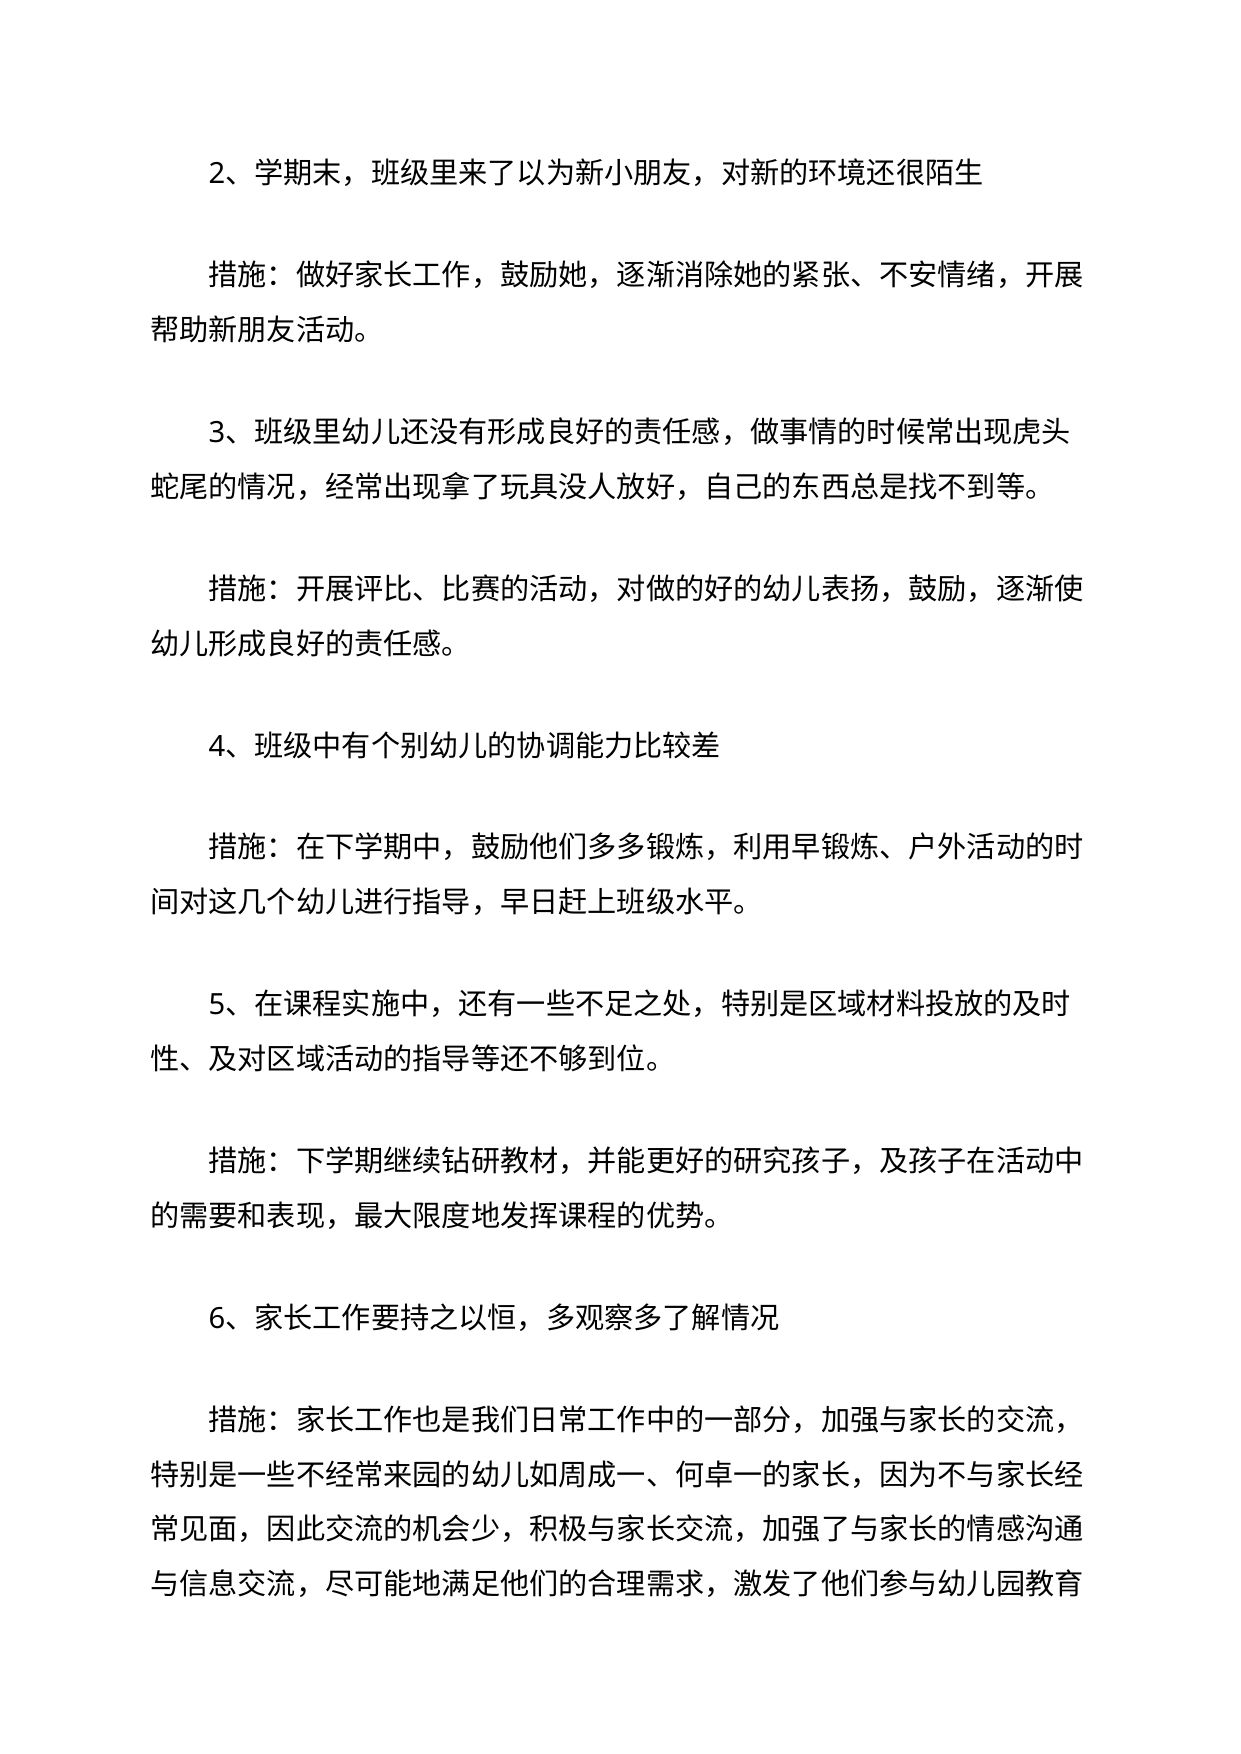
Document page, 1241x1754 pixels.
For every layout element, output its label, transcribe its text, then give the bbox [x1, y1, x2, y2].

text 措施：下学期继续钻研教材，并能更好的研究孩子，及孩子在活动中的需要和表现，最大限度地发挥课程的优势。 [150, 1137, 1090, 1235]
text 措施：开展评比、比赛的活动，对做的好的幼儿表扬，鼓励，逐渐使幼儿形成良好的责任感。 [150, 565, 1090, 663]
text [150, 1396, 1090, 1603]
text 措施：做好家长工作，鼓励她，逐渐消除她的紧张、不安情绪，开展帮助新朋友活动。 [150, 252, 1090, 349]
text 4、班级中有个别幼儿的协调能力比较差 [150, 722, 1090, 764]
text 3、班级里幼儿还没有形成良好的责任感，做事情的时候常出现虎头蛇尾的情况，经常出现拿了玩具没人放好，自己的东西总是找不到等。 [150, 409, 1090, 506]
text 5、在课程实施中，还有一些不足之处，特别是区域材料投放的及时性、及对区域活动的指导等还不够到位。 [150, 981, 1090, 1078]
text 2、学期末，班级里来了以为新小朋友，对新的环境还很陌生 [150, 150, 1090, 192]
text 措施：在下学期中，鼓励他们多多锻炼，利用早锻炼、户外活动的时间对这几个幼儿进行指导，早日赶上班级水平。 [150, 824, 1090, 921]
text 6、家长工作要持之以恒，多观察多了解情况 [150, 1294, 1090, 1337]
